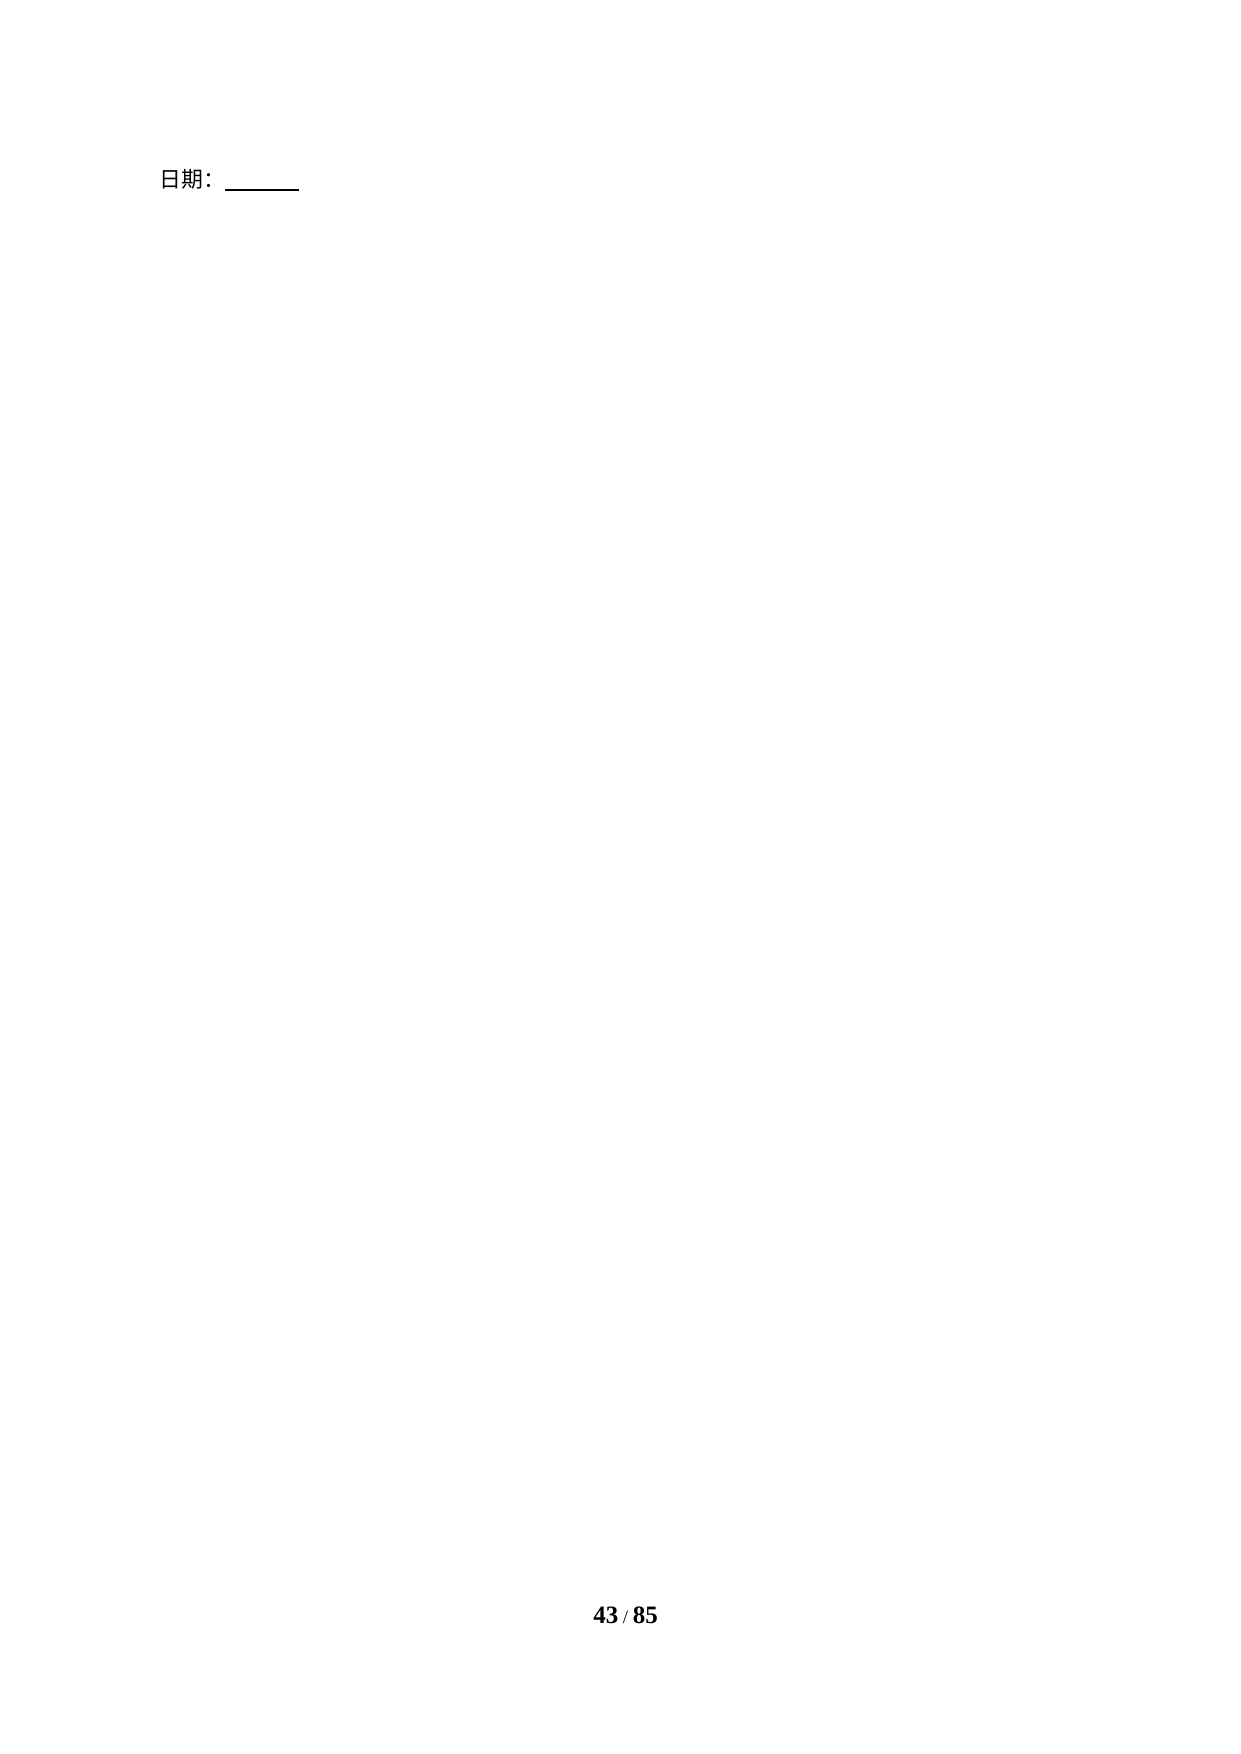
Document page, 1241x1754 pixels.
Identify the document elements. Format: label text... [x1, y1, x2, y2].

text 日期： [159, 162, 1076, 194]
